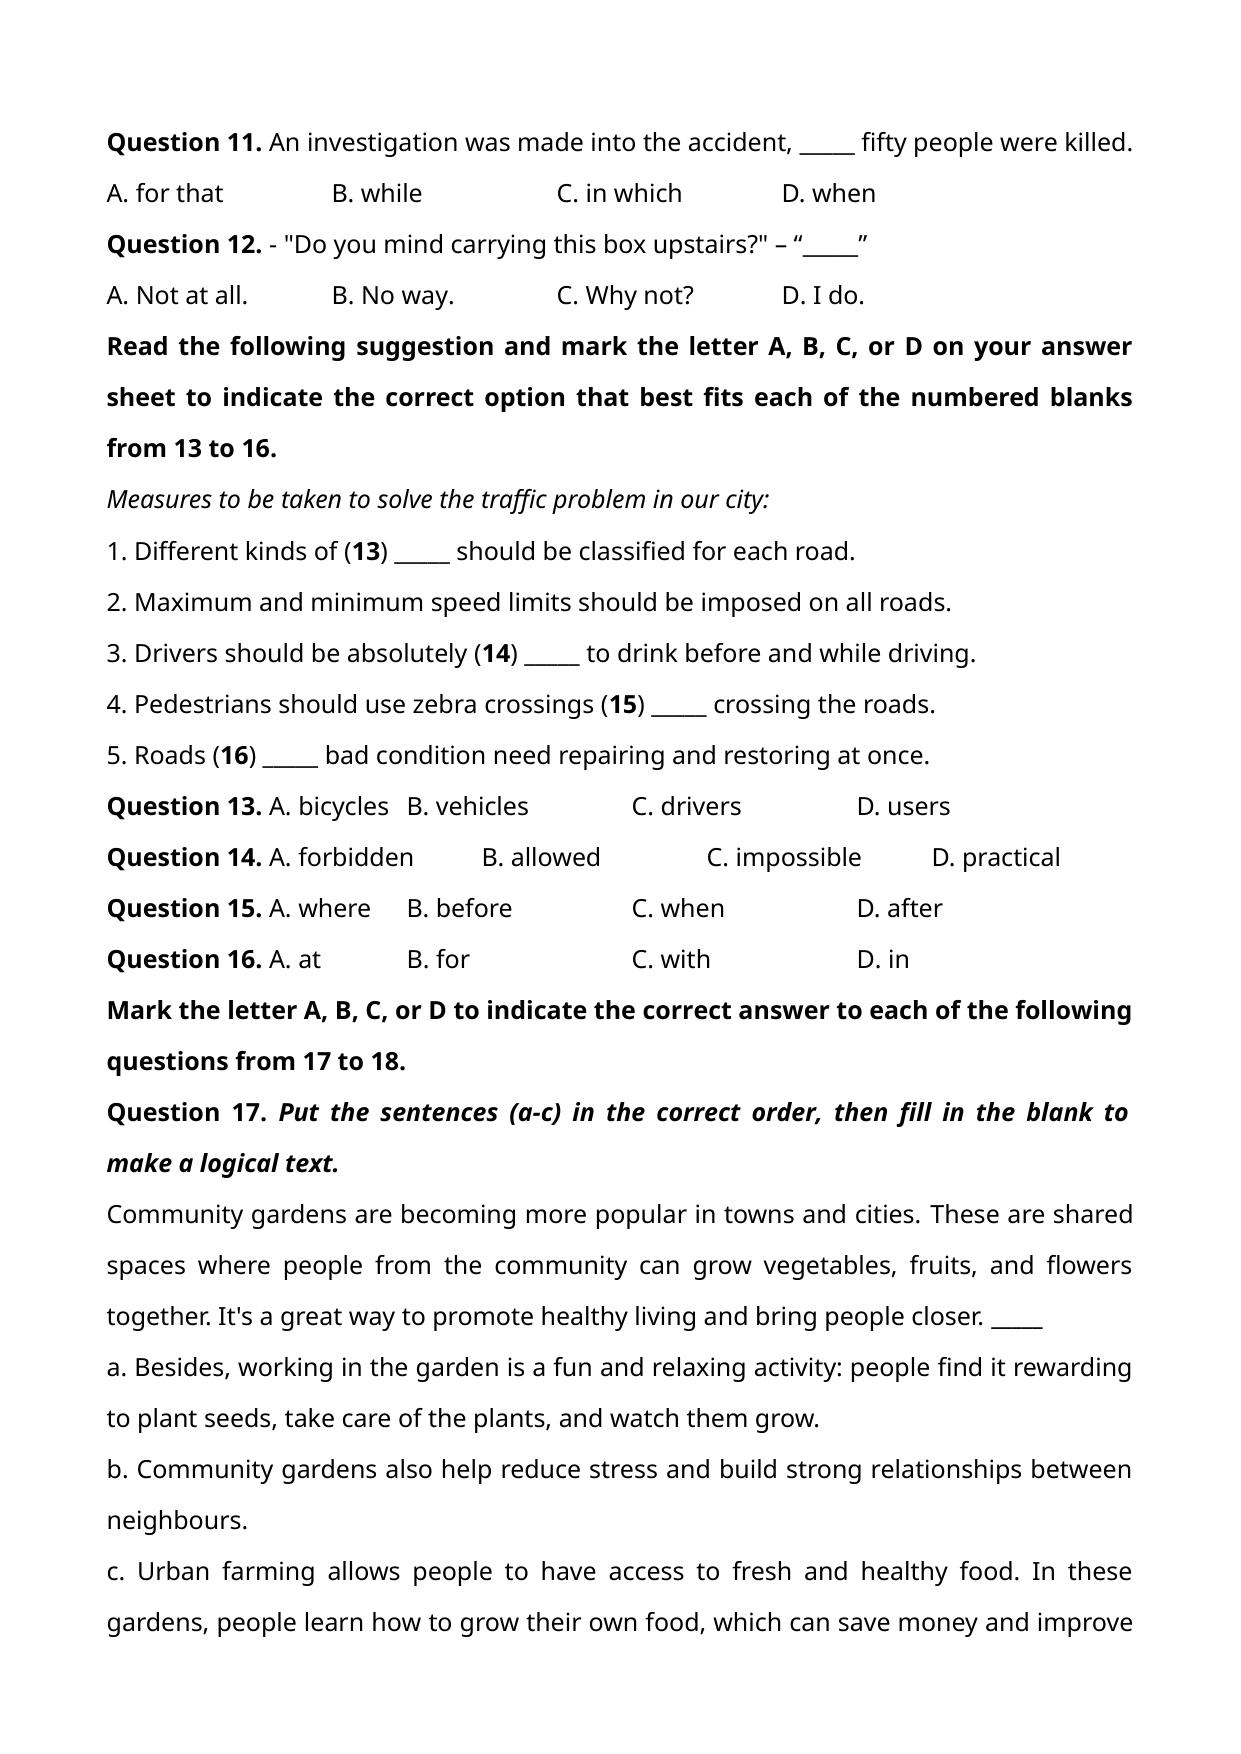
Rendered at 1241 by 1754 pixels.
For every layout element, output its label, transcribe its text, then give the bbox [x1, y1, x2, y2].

text A. Not at all. B. No way. C. Why not? D. I do. [106, 278, 1134, 312]
text b. Community gardens also help reduce stress and build strong relationships between neighbours. [106, 1452, 1134, 1537]
text A. for that B. while C. in which D. when [106, 176, 1134, 210]
text Question 15. A. where B. before C. when D. after [106, 891, 1134, 924]
text Question 12. - "Do you mind carrying this box upstairs?" – “_____” [106, 227, 1134, 261]
text Mark the letter A, B, C, or D to indicate the correct answer to each of the following questions from 17 to 18. [106, 993, 1134, 1078]
text Read the following suggestion and mark the letter A, B, C, or D on your answer sheet to indicate the correct option that best fits each of the numbered blanks from 13 to 16. [106, 329, 1134, 465]
text Community gardens are becoming more popular in towns and cities. These are shared spaces where people from the community can grow vegetables, fruits, and flowers together. It's a great way to promote healthy living and bring people closer. _____ [106, 1197, 1134, 1333]
text Question 11. An investigation was made into the accident, _____ fifty people were killed. [106, 125, 1134, 159]
text Question 16. A. at B. for C. with D. in [106, 942, 1134, 976]
text Question 14. A. forbidden B. allowed C. impossible D. practical [106, 839, 1134, 873]
text Measures to be taken to solve the traffic problem in our city: [106, 482, 1134, 516]
text Question 13. A. bicycles B. vehicles C. drivers D. users [106, 788, 1134, 822]
text 2. Maximum and minimum speed limits should be imposed on all roads. [106, 584, 1134, 618]
text a. Besides, working in the garden is a fun and relaxing activity: people find it rewarding to plant seeds, take care of the plants, and watch them grow. [106, 1350, 1134, 1435]
text 4. Pedestrians should use zebra crossings (15) _____ crossing the roads. [106, 686, 1134, 720]
text 5. Roads (16) _____ bad condition need repairing and restoring at once. [106, 737, 1134, 771]
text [106, 1554, 1134, 1639]
text 3. Drivers should be absolutely (14) _____ to drink before and while driving. [106, 635, 1134, 669]
text 1. Different kinds of (13) _____ should be classified for each road. [106, 533, 1134, 567]
text Question 17. Put the sentences (a-c) in the correct order, then fill in the blank to make a logical text. [106, 1095, 1134, 1180]
